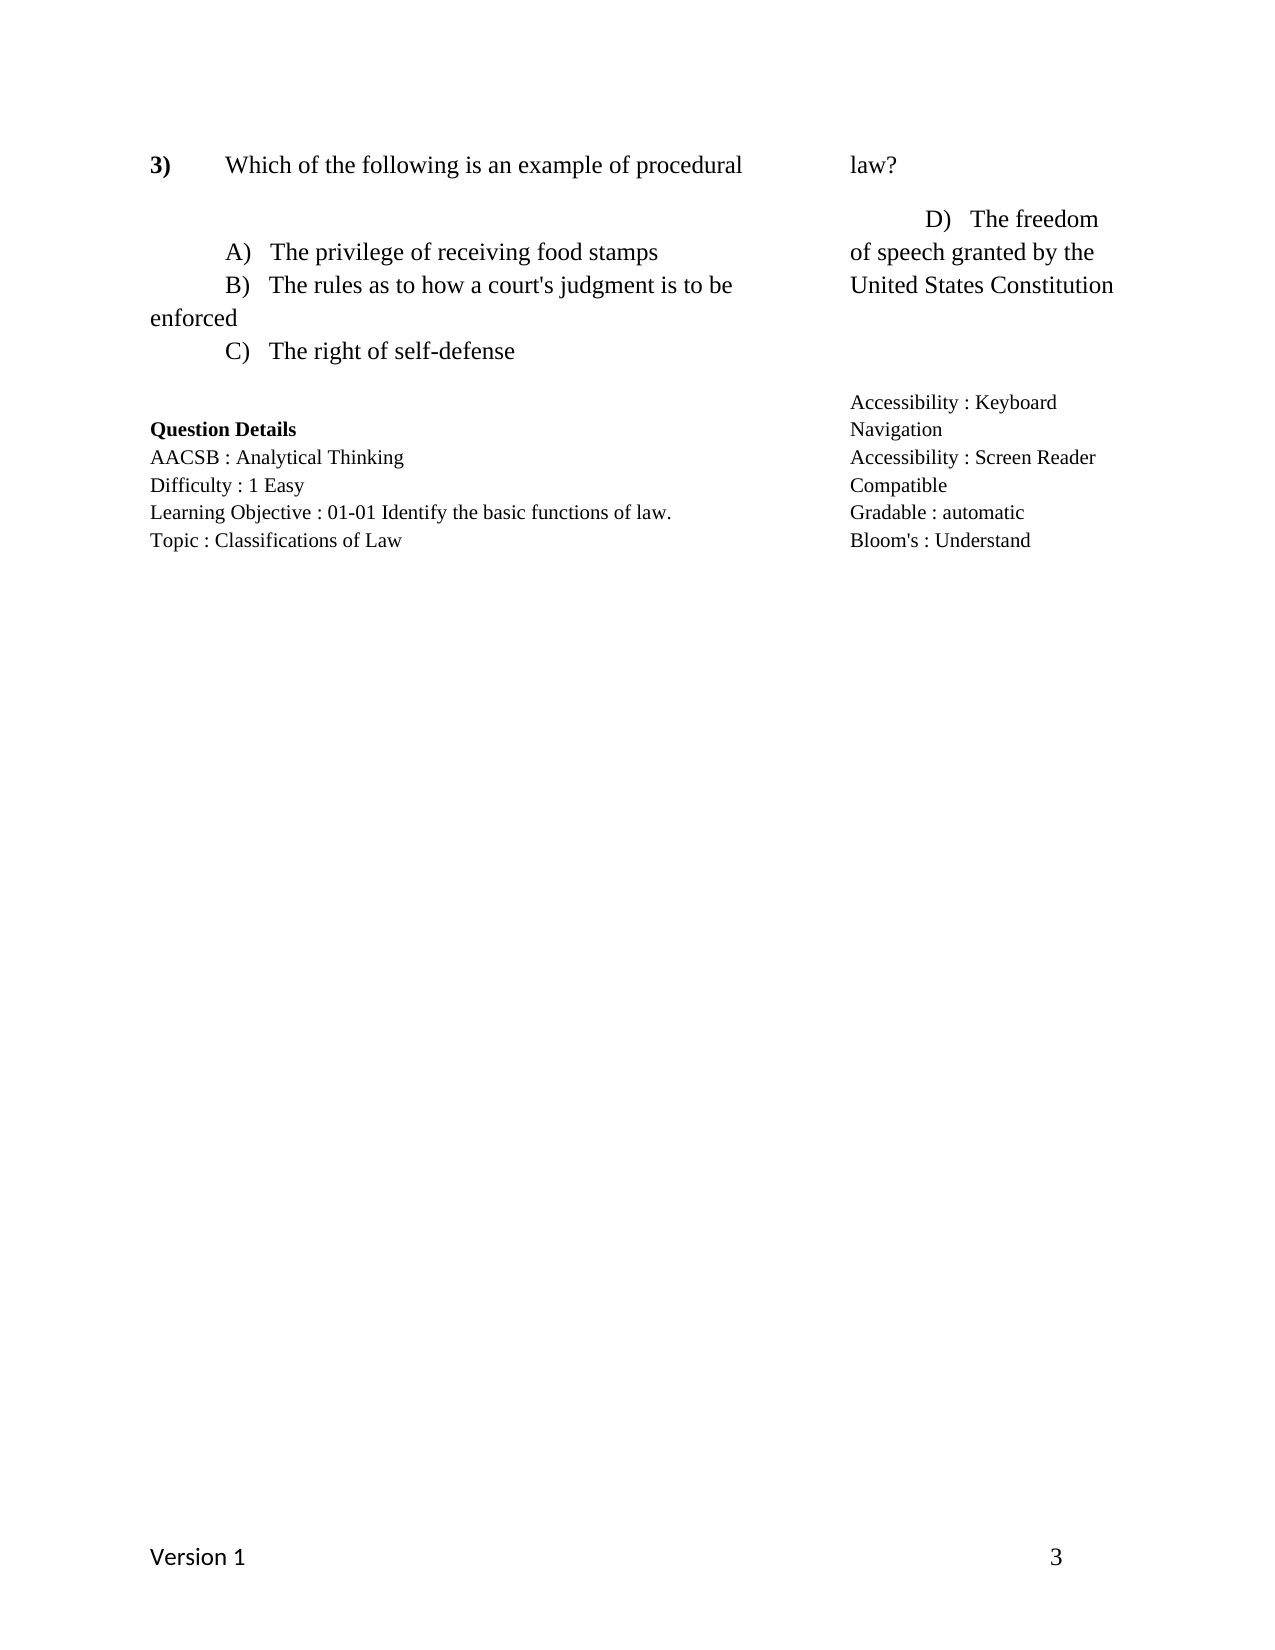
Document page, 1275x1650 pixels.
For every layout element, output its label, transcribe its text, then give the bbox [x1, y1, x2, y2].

text Question Details AACSB : Analytical Thinking Difficulty : 1 Easy Learning Objective : 01-01 Identify the basic functions of law. Topic : Classifications of Law Accessibility : Keyboard Navigation Accessibility : Screen Reader Compatible Gradable : automatic Bloom's : Understand [150, 390, 775, 552]
text A) The privilege of receiving food stamps B) The rules as to how a court's judgment is to be enforced C) The right of self-defense D) The freedom of speech granted by the United States Constitution [150, 204, 775, 365]
text 3) Which of the following is an example of procedural law? [150, 150, 775, 179]
text A) The privilege of receiving food stamps B) The rules as to how a court's judgment is to be enforced C) The right of self-defense D) The freedom of speech granted by the United States Constitution [850, 204, 1125, 332]
text Question Details AACSB : Analytical Thinking Difficulty : 1 Easy Learning Objective : 01-01 Identify the basic functions of law. Topic : Classifications of Law Accessibility : Keyboard Navigation Accessibility : Screen Reader Compatible Gradable : automatic Bloom's : Understand [850, 390, 1125, 552]
text 3) Which of the following is an example of procedural law? [850, 150, 1125, 179]
